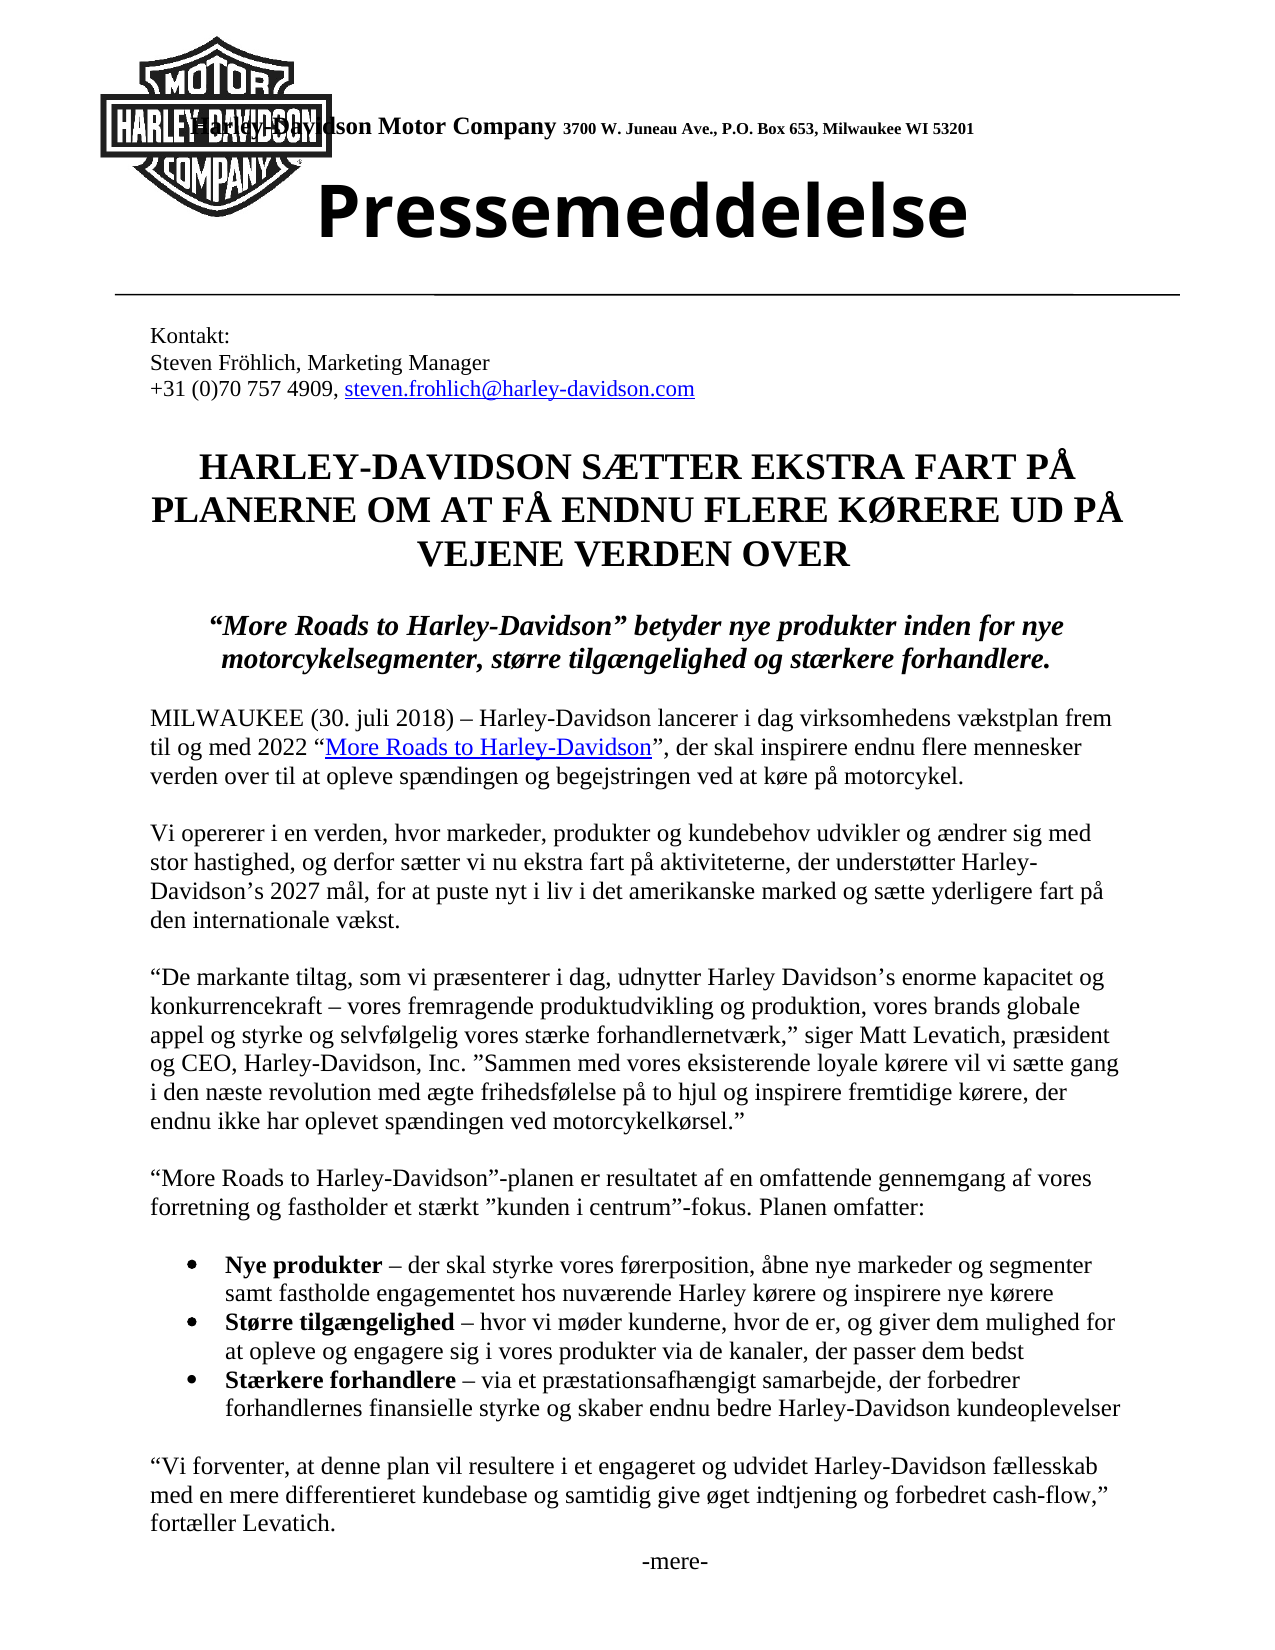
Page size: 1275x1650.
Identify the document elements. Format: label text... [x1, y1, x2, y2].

text Kontakt: Steven Fröhlich, Marketing Manager +31 (0)70 757 4909, steven.frohlich@harley-davidson.com [150, 322, 1125, 402]
text HARLEY-DAVIDSON SÆTTER EKSTRA FART PÅ PLANERNE OM AT FÅ ENDNU FLERE KØRERE UD PÅ VEJENE VERDEN OVER “More Roads to Harley-Davidson” betyder nye produkter inden for nye motorcykelsegmenter, større tilgængelighed og stærkere forhandlere. [150, 445, 1125, 675]
text “More Roads to Harley-Davidson”-planen er resultatet af en omfattende gennemgang af vores forretning og fastholder et stærkt ”kunden i centrum”-fokus. Planen omfatter: [150, 1163, 1125, 1221]
text Vi opererer i en verden, hvor markeder, produkter og kundebehov udvikler og ændrer sig med stor hastighed, og derfor sætter vi nu ekstra fart på aktiviteterne, der understøtter Harley-Davidson’s 2027 mål, for at puste nyt i liv i det amerikanske marked og sætte yderligere fart på den internationale vækst. [150, 818, 1125, 933]
text “De markante tiltag, som vi præsenterer i dag, udnytter Harley Davidson’s enorme kapacitet og konkurrencekraft – vores fremragende produktudvikling og produktion, vores brands globale appel og styrke og selvfølgelig vores stærke forhandlernetværk,” siger Matt Levatich, præsident og CEO, Harley-Davidson, Inc. ”Sammen med vores eksisterende loyale kørere vil vi sætte gang i den næste revolution med ægte frihedsfølelse på to hjul og inspirere fremtidige kørere, der endnu ikke har oplevet spændingen ved motorcykelkørsel.” [150, 962, 1125, 1135]
picture [94, 27, 338, 225]
list Stærkere forhandlere – via et præstationsafhængigt samarbejde, der forbedrer forhandlernes finansielle styrke og skaber endnu bedre Harley-Davidson kundeoplevelser [187, 1365, 1125, 1422]
text “Vi forventer, at denne plan vil resultere i et engageret og udvidet Harley-Davidson fællesskab med en mere differentieret kundebase og samtidig give øget indtjening og forbedret cash-flow,” fortæller Levatich. [150, 1451, 1125, 1537]
list Større tilgængelighed – hvor vi møder kunderne, hvor de er, og giver dem mulighed for at opleve og engagere sig i vores produkter via de kanaler, der passer dem bedst [187, 1307, 1125, 1365]
list Nye produkter – der skal styrke vores førerposition, åbne nye markeder og segmenter samt fastholde engagementet hos nuværende Harley kørere og inspirere nye kørere [187, 1250, 1125, 1307]
text MILWAUKEE (30. juli 2018) – Harley-Davidson lancerer i dag virksomhedens vækstplan frem til og med 2022 “More Roads to Harley-Davidson”, der skal inspirere endnu flere mennesker verden over til at opleve spændingen og begejstringen ved at køre på motorcykel. [150, 675, 1125, 790]
